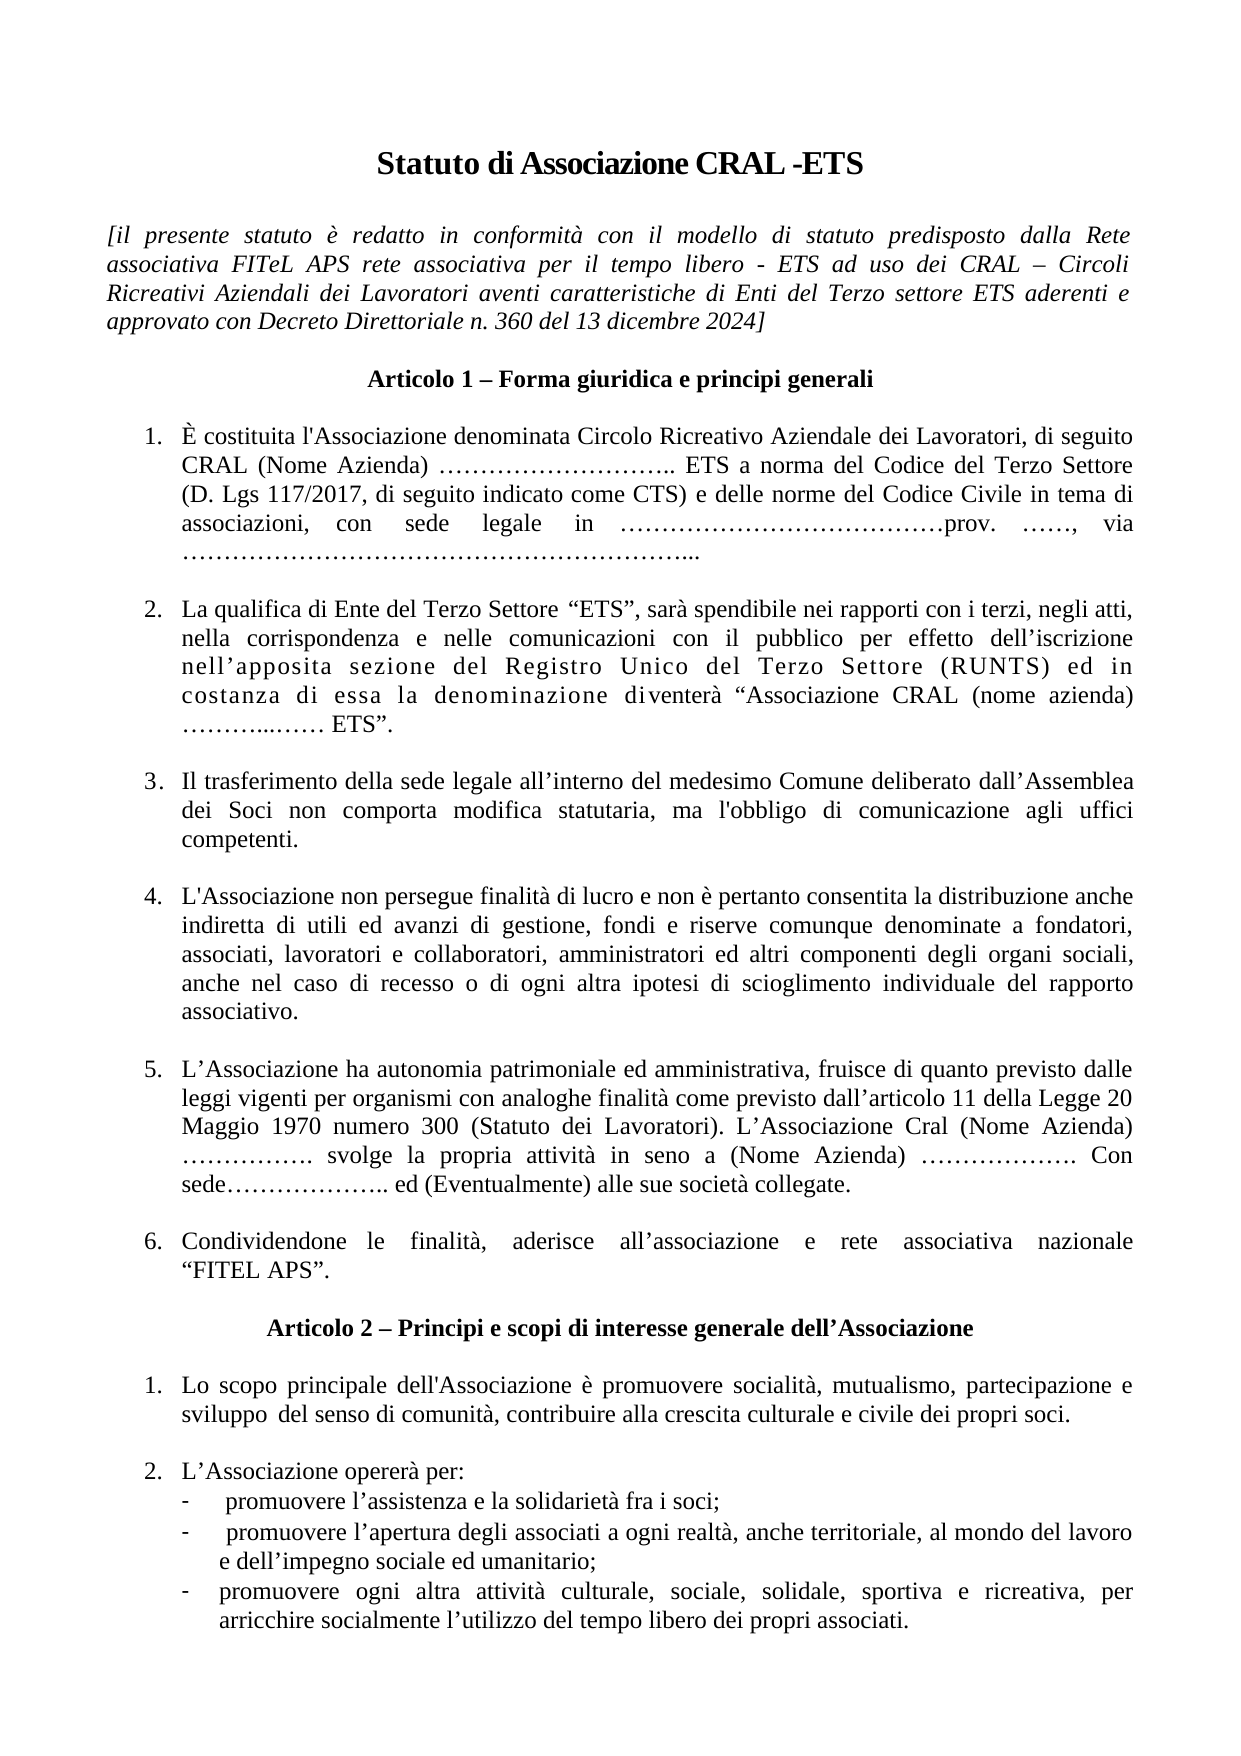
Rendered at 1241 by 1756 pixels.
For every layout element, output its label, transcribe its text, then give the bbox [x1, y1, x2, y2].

list promuovere ogni altra attività culturale, sociale, solidale, sportiva e ricreativa, per arricchire socialmente l’utilizzo del tempo libero dei propri associati. [181, 1575, 1134, 1634]
list È costituita l'Associazione denominata Circolo Ricreativo Aziendale dei Lavoratori, di seguito CRAL (Nome Azienda) ……………………….. ETS a norma del Codice del Terzo Settore (D. Lgs 117/2017, di seguito indicato come CTS) e delle norme del Codice Civile in tema di associazioni, con sede legale in …………………………………prov. ……, via ……………………………………………………... [144, 421, 1134, 565]
text Articolo 2 – Principi e scopi di interesse generale dell’Associazione [106, 1313, 1134, 1341]
list promuovere l’assistenza e la solidarietà fra i soci; [181, 1485, 1134, 1516]
list Il trasferimento della sede legale all’interno del medesimo Comune deliberato dall’Assemblea dei Soci non comporta modifica statutaria, ma l'obbligo di comunicazione agli uffici competenti. [144, 766, 1134, 853]
text Statuto di Associazione CRAL -ETS [106, 143, 1134, 182]
list Lo scopo principale dell'Associazione è promuovere socialità, mutualismo, partecipazione e sviluppo del senso di comunità, contribuire alla crescita culturale e civile dei propri soci. [144, 1370, 1134, 1428]
list L’Associazione opererà per: [144, 1456, 1134, 1485]
text Articolo 1 – Forma giuridica e principi generali [106, 364, 1134, 393]
list L'Associazione non persegue finalità di lucro e non è pertanto consentita la distribuzione anche indiretta di utili ed avanzi di gestione, fondi e riserve comunque denominate a fondatori, associati, lavoratori e collaboratori, amministratori ed altri componenti degli organi sociali, anche nel caso di recesso o di ogni altra ipotesi di scioglimento individuale del rapporto associativo. [144, 881, 1134, 1025]
text [il presente statuto è redatto in conformità con il modello di statuto predisposto dalla Rete associativa FITeL APS rete associativa per il tempo libero - ETS ad uso dei CRAL – Circoli Ricreativi Aziendali dei Lavoratori aventi caratteristiche di Enti del Terzo settore ETS aderenti e approvato con Decreto Direttoriale n. 360 del 13 dicembre 2024] [106, 220, 1134, 335]
list promuovere l’apertura degli associati a ogni realtà, anche territoriale, al mondo del lavoro e dell’impegno sociale ed umanitario; [181, 1516, 1134, 1575]
list Condividendone le finalità, aderisce all’associazione e rete associativa nazionale “FITEL APS”. [144, 1226, 1134, 1284]
list La qualifica di Ente del Terzo Settore “ETS”, sarà spendibile nei rapporti con i terzi, negli atti, nella corrispondenza e nelle comunicazioni con il pubblico per effetto dell’iscrizione nell’apposita sezione del Registro Unico del Terzo Settore (RUNTS) ed in costanza di essa la denominazione diventerà “Associazione CRAL (nome azienda)………...…… ETS”. [144, 594, 1134, 738]
list L’Associazione ha autonomia patrimoniale ed amministrativa, fruisce di quanto previsto dalle leggi vigenti per organismi con analoghe finalità come previsto dall’articolo 11 della Legge 20 Maggio 1970 numero 300 (Statuto dei Lavoratori). L’Associazione Cral (Nome Azienda) ……………. svolge la propria attività in seno a (Nome Azienda) ………………. Con sede……………….. ed (Eventualmente) alle sue società collegate. [144, 1054, 1134, 1198]
